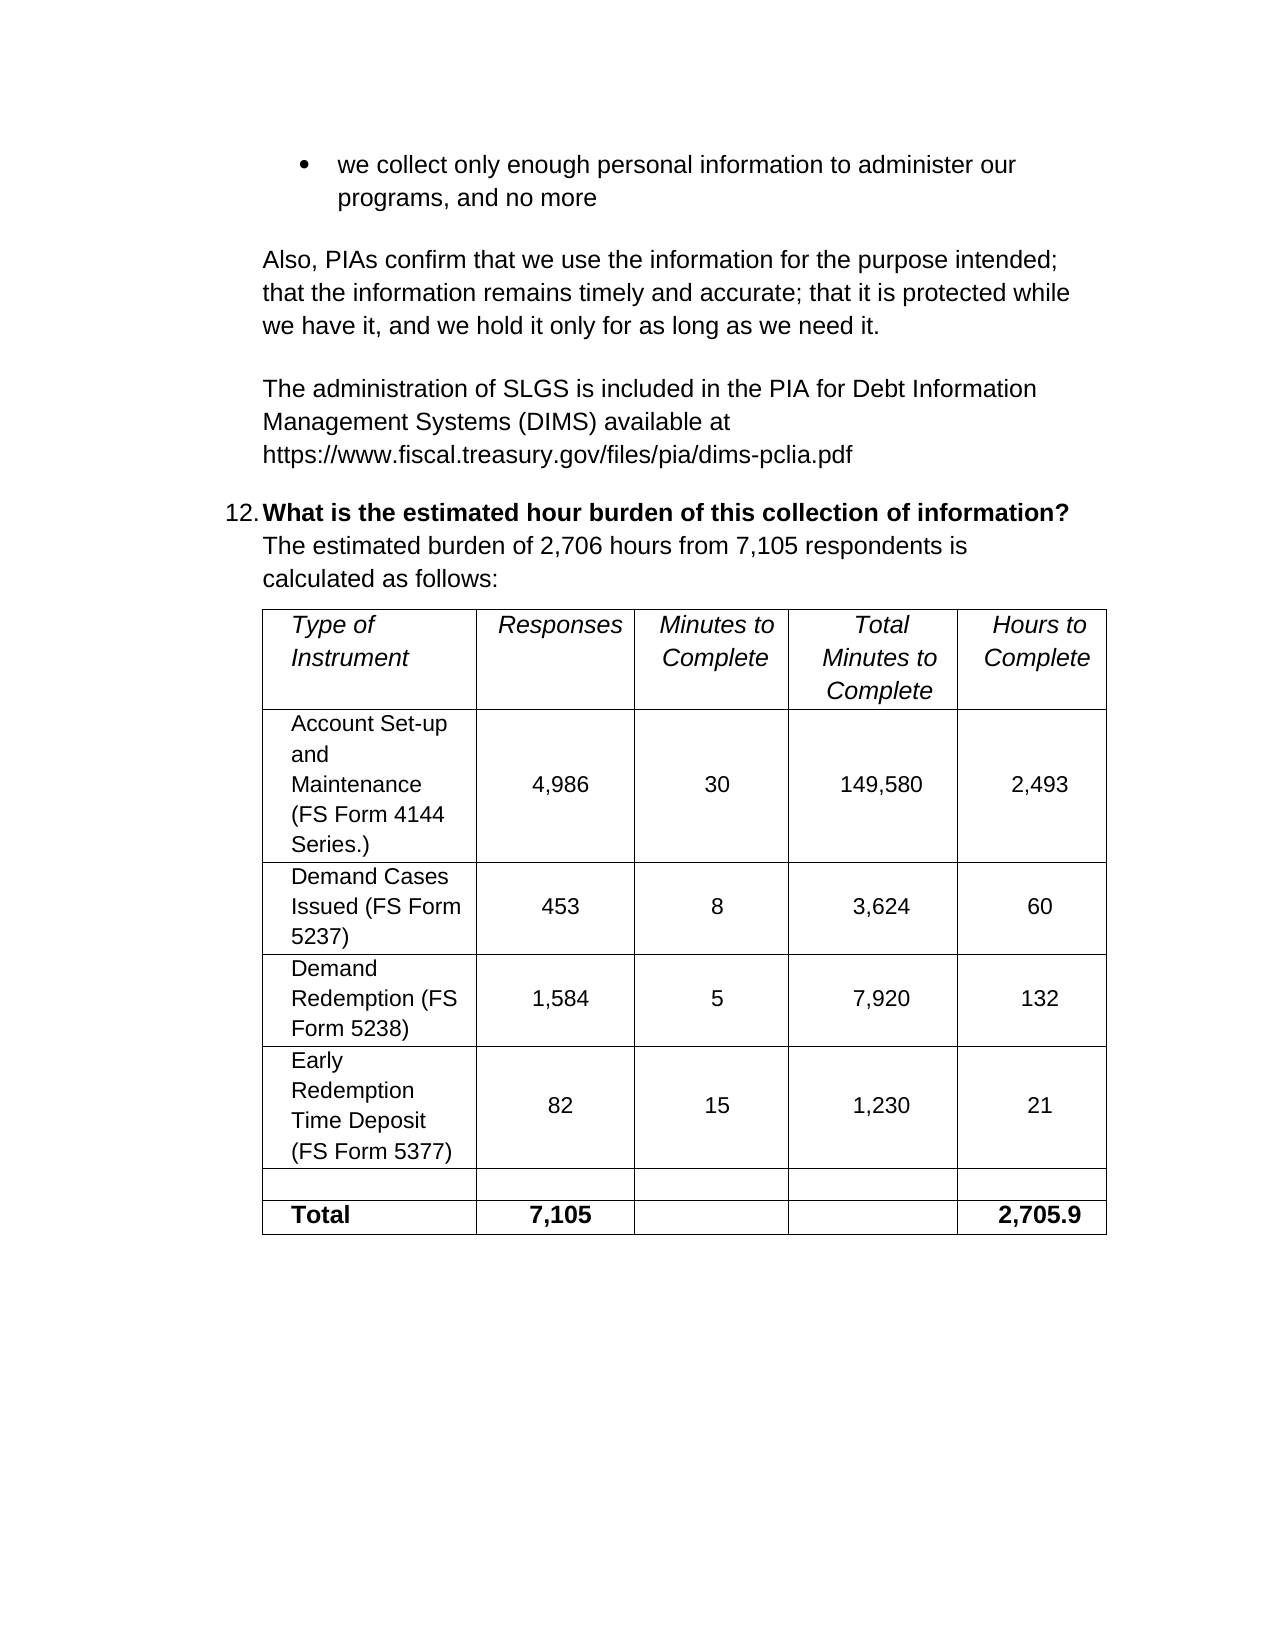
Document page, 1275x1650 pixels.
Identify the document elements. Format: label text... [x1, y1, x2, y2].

table_cell 5 [635, 955, 788, 1046]
table_header Hours to Complete [958, 610, 1106, 709]
table_cell 7,105 [477, 1201, 634, 1233]
table_cell [477, 1169, 634, 1199]
table_cell 82 [477, 1047, 634, 1168]
table_cell 2,705.9 [958, 1201, 1106, 1233]
table_cell Demand Redemption (FS Form 5238) [263, 955, 476, 1046]
table_cell [635, 1169, 788, 1199]
table_cell 60 [958, 863, 1106, 954]
table_cell 132 [958, 955, 1106, 1046]
table_cell [789, 1201, 957, 1233]
table_header Total Minutes to Complete [789, 610, 957, 709]
table_cell 8 [635, 863, 788, 954]
list we collect only enough personal information to administer our programs, and no more [300, 150, 1087, 212]
table_cell 3,624 [789, 863, 957, 954]
table_cell [635, 1201, 788, 1233]
table_cell 1,584 [477, 955, 634, 1046]
table_cell Total [263, 1201, 476, 1233]
table_cell 149,580 [789, 710, 957, 862]
table_cell [958, 1169, 1106, 1199]
table_cell 15 [635, 1047, 788, 1168]
table_cell Account Set-up and Maintenance (FS Form 4144 Series.) [263, 710, 476, 862]
table_cell Early Redemption Time Deposit (FS Form 5377) [263, 1047, 476, 1168]
table_cell Demand Cases Issued (FS Form 5237) [263, 863, 476, 954]
table_header Responses [477, 610, 634, 709]
table_cell 453 [477, 863, 634, 954]
table_cell 2,493 [958, 710, 1106, 862]
table_cell 1,230 [789, 1047, 957, 1168]
table_header Type of Instrument [263, 610, 476, 709]
table_cell [263, 1169, 476, 1199]
table_cell 4,986 [477, 710, 634, 862]
text The administration of SLGS is included in the PIA for Debt Information Management Systems (DIMS) available at https://www.fiscal.treasury.gov/files/pia/dims-pclia.pdf [262, 373, 1087, 468]
table_header Minutes to Complete [635, 610, 788, 709]
table_cell 30 [635, 710, 788, 862]
list What is the estimated hour burden of this collection of information? The estimated burden of 2,706 hours from 7,105 respondents is calculated as follows: [225, 498, 1087, 592]
table_cell [789, 1169, 957, 1199]
table_cell 7,920 [789, 955, 957, 1046]
text Also, PIAs confirm that we use the information for the purpose intended; that the information remains timely and accurate; that it is protected while we have it, and we hold it only for as long as we need it. [262, 245, 1087, 340]
table_cell 21 [958, 1047, 1106, 1168]
